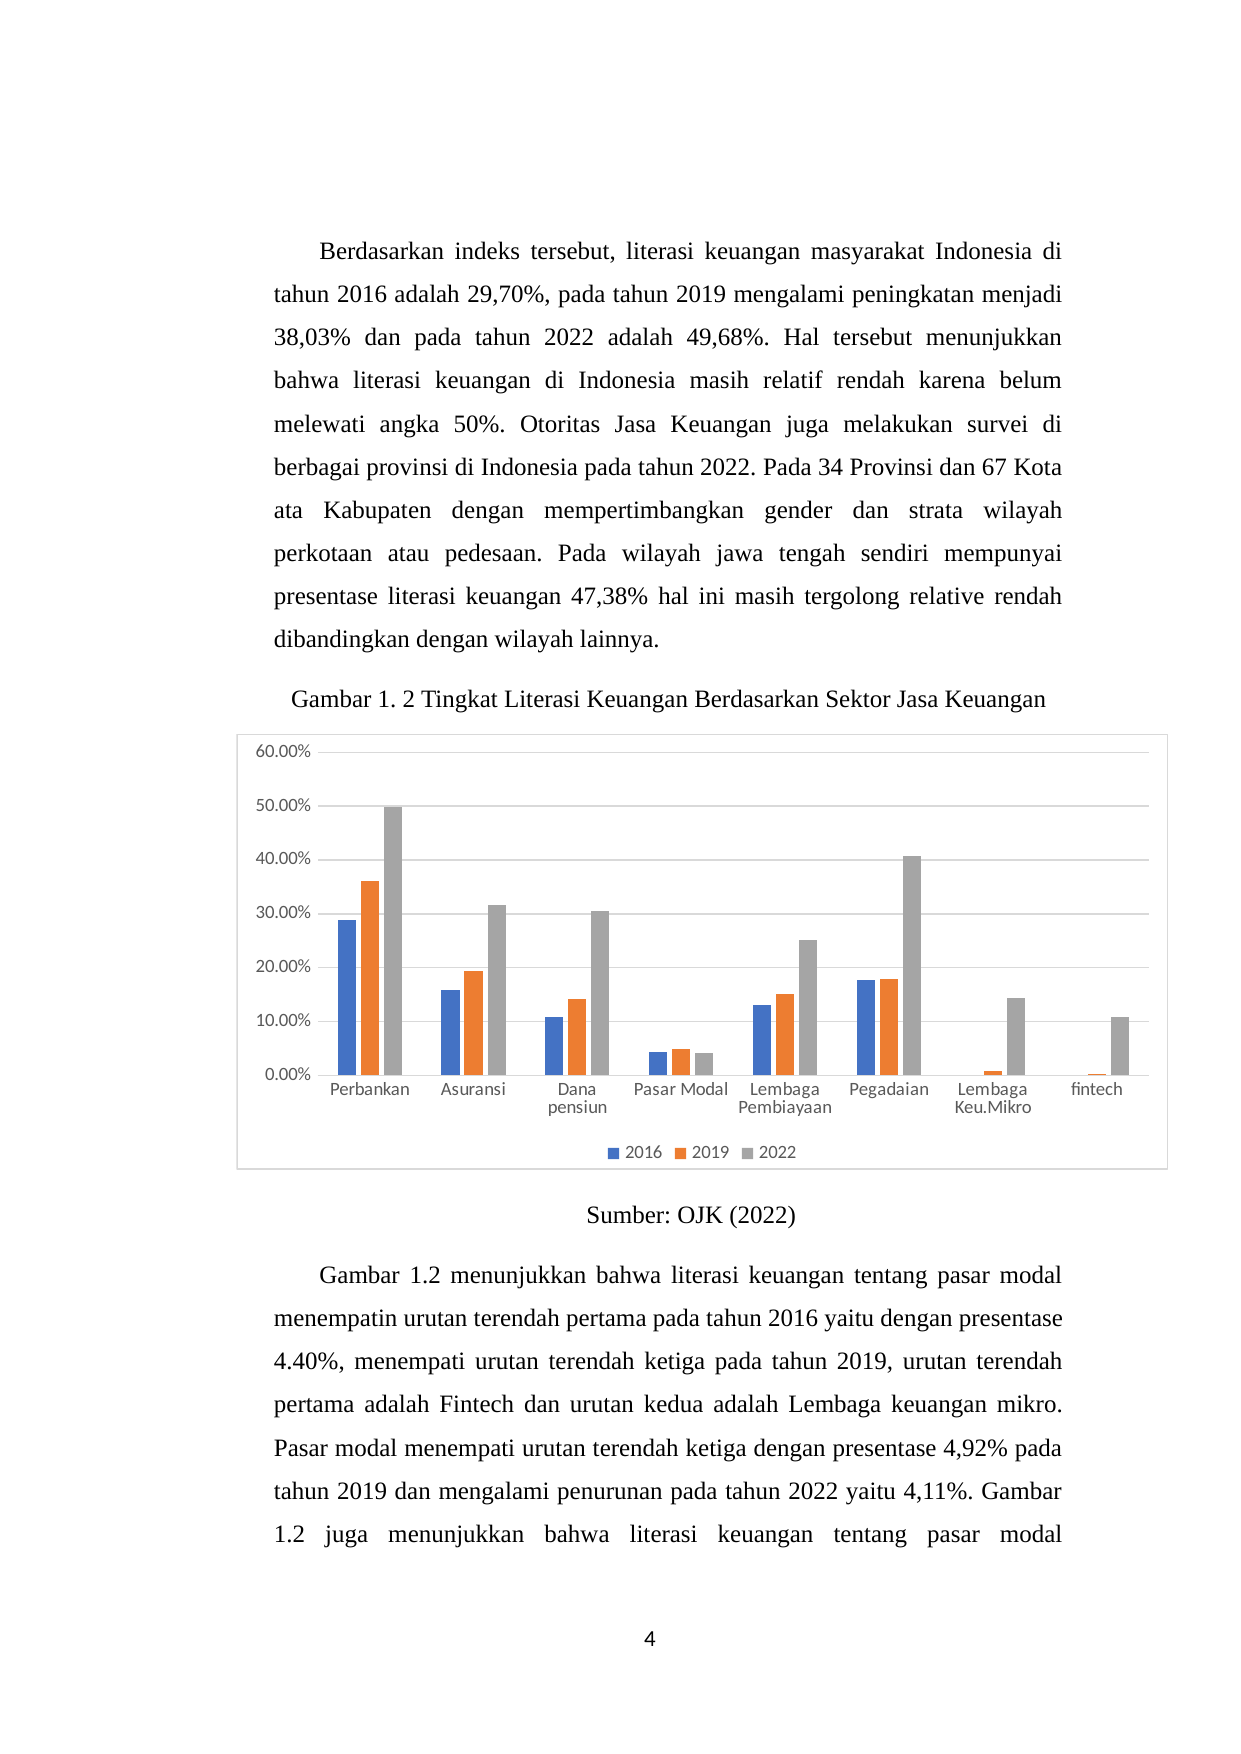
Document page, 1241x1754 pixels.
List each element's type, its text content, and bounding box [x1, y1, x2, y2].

text Sumber: OJK (2022) [274, 1200, 1063, 1229]
text Gambar 1. 2 Tingkat Literasi Keuangan Berdasarkan Sektor Jasa Keuangan [236, 684, 1063, 713]
text Berdasarkan indeks tersebut, literasi keuangan masyarakat Indonesia di tahun 2016 adalah 29,70%, pada tahun 2019 mengalami peningkatan menjadi 38,03% dan pada tahun 2022 adalah 49,68%. Hal tersebut menunjukkan bahwa literasi keuangan di Indonesia masih relatif rendah karena belum melewati angka 50%. Otoritas Jasa Keuangan juga melakukan survei di berbagai provinsi di Indonesia pada tahun 2022. Pada 34 Provinsi dan 67 Kota ata Kabupaten dengan mempertimbangkan gender dan strata wilayah perkotaan atau pedesaan. Pada wilayah jawa tengah sendiri mempunyai presentase literasi keuangan 47,38% hal ini masih tergolong relative rendah dibandingkan dengan wilayah lainnya. [274, 236, 1063, 653]
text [274, 1260, 1063, 1548]
